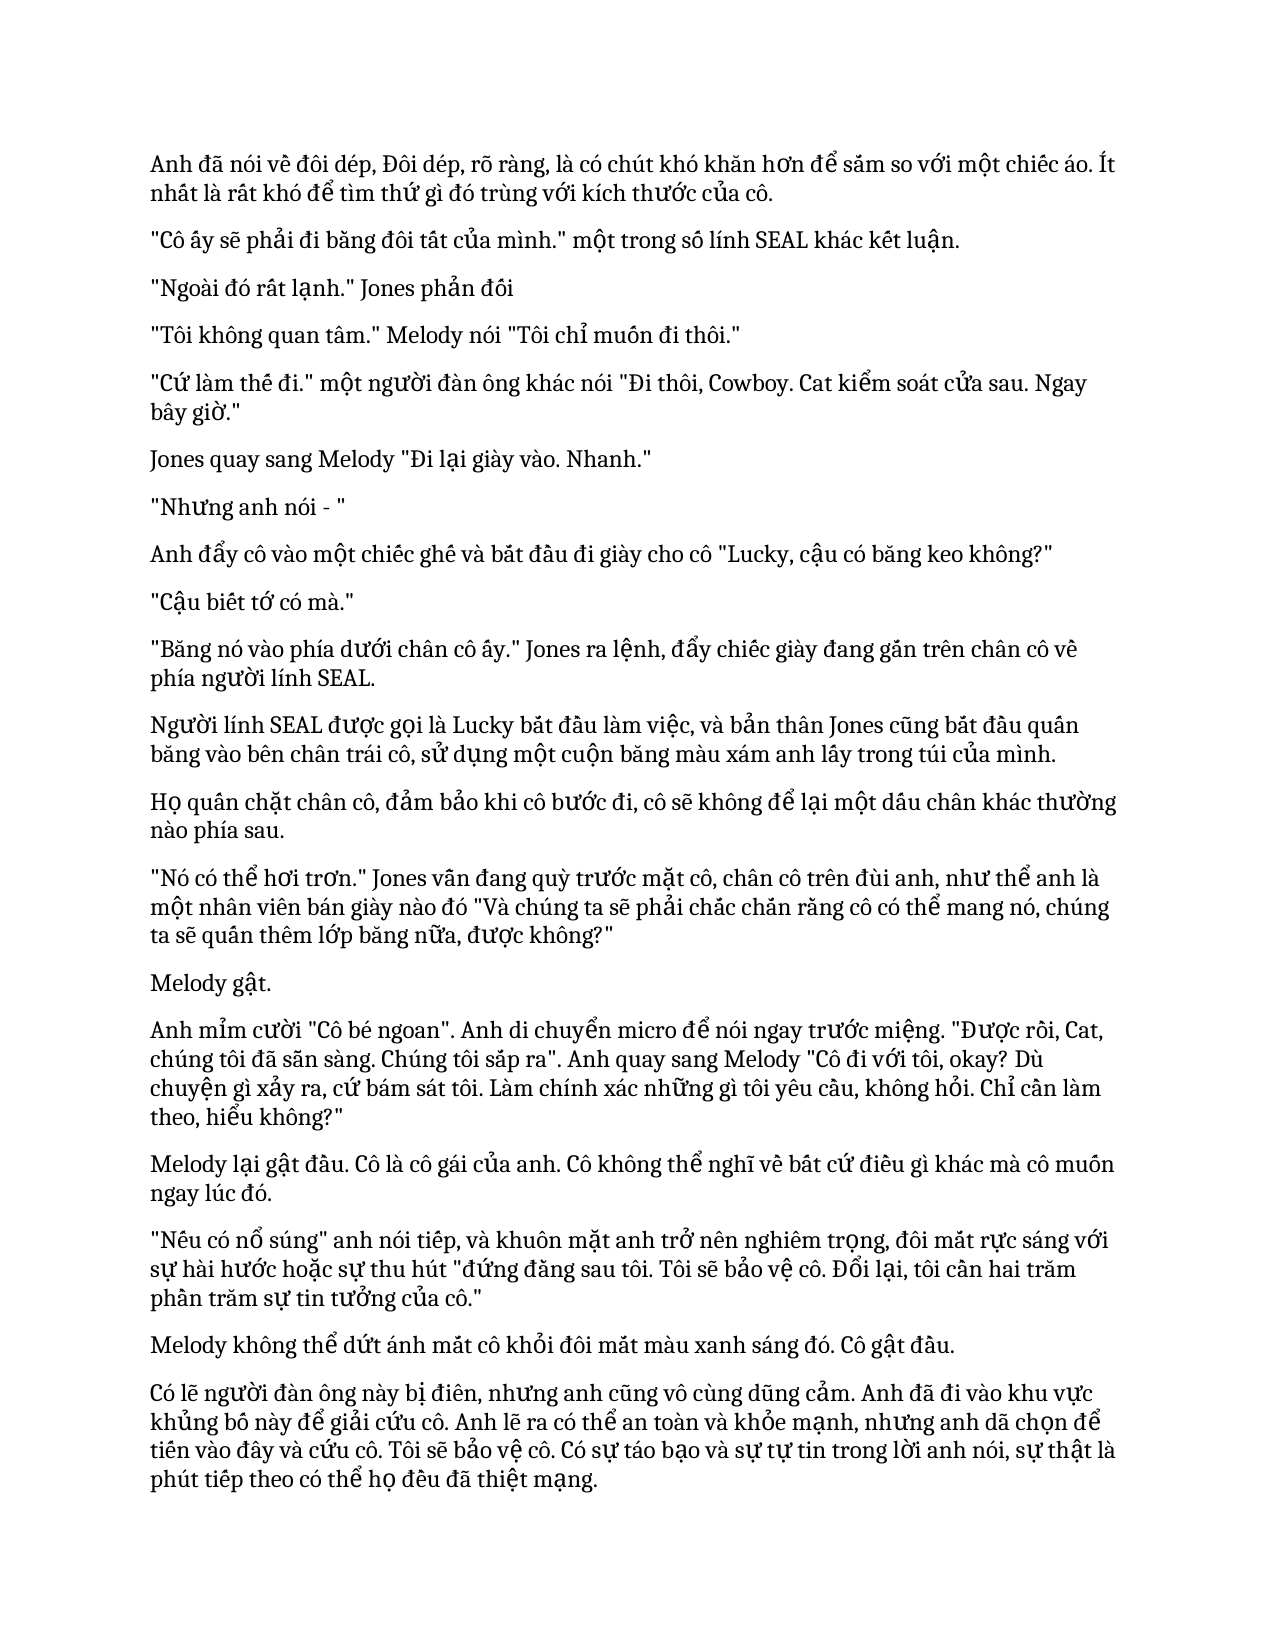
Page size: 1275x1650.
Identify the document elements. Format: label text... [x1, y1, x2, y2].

text "Cô ấy sẽ phải đi bằng đôi tất của mình." một trong số lính SEAL khác kết luận. [150, 226, 1125, 255]
text "Tôi không quan tâm." Melody nói "Tôi chỉ muốn đi thôi." [150, 321, 1125, 350]
text "Cậu biết tớ có mà." [150, 587, 1125, 616]
text "Nếu có nổ súng" anh nói tiếp, và khuôn mặt anh trở nên nghiêm trọng, đôi mắt rực sáng với sự hài hước hoặc sự thu hút "đứng đằng sau tôi. Tôi sẽ bảo vệ cô. Đổi lại, tôi cần hai trăm phần trăm sự tin tưởng của cô." [150, 1226, 1125, 1312]
text "Cứ làm thế đi." một người đàn ông khác nói "Đi thôi, Cowboy. Cat kiểm soát cửa sau. Ngay bây giờ." [150, 369, 1125, 426]
text Có lẽ người đàn ông này bị điên, nhưng anh cũng vô cùng dũng cảm. Anh đã đi vào khu vực khủng bố này để giải cứu cô. Anh lẽ ra có thể an toàn và khỏe mạnh, nhưng anh dã chọn để tiến vào đây và cứu cô. Tôi sẽ bảo vệ cô. Có sự táo bạo và sự tự tin trong lời anh nói, sự thật là phút tiếp theo có thể họ đều đã thiệt mạng. [150, 1379, 1125, 1494]
text Anh mỉm cười "Cô bé ngoan". Anh di chuyển micro để nói ngay trước miệng. "Được rồi, Cat, chúng tôi đã sẵn sàng. Chúng tôi sắp ra". Anh quay sang Melody "Cô đi với tôi, okay? Dù chuyện gì xảy ra, cứ bám sát tôi. Làm chính xác những gì tôi yêu cầu, không hỏi. Chỉ cần làm theo, hiểu không?" [150, 1016, 1125, 1131]
text Melody không thể dứt ánh mắt cô khỏi đôi mắt màu xanh sáng đó. Cô gật đầu. [150, 1331, 1125, 1360]
text "Băng nó vào phía dưới chân cô ấy." Jones ra lệnh, đẩy chiếc giày đang gắn trên chân cô về phía người lính SEAL. [150, 635, 1125, 692]
text Melody lại gật đầu. Cô là cô gái của anh. Cô không thể nghĩ về bất cứ điều gì khác mà cô muốn ngay lúc đó. [150, 1150, 1125, 1207]
text "Ngoài đó rất lạnh." Jones phản đối [150, 274, 1125, 302]
text "Nó có thể hơi trơn." Jones vẫn đang quỳ trước mặt cô, chân cô trên đùi anh, như thể anh là một nhân viên bán giày nào đó "Và chúng ta sẽ phải chắc chắn rằng cô có thể mang nó, chúng ta sẽ quấn thêm lớp băng nữa, được không?" [150, 864, 1125, 950]
text Anh đẩy cô vào một chiếc ghế và bắt đầu đi giày cho cô "Lucky, cậu có băng keo không?" [150, 540, 1125, 569]
text Họ quấn chặt chân cô, đảm bảo khi cô bước đi, cô sẽ không để lại một dấu chân khác thường nào phía sau. [150, 787, 1125, 845]
text Melody gật. [150, 969, 1125, 997]
text Jones quay sang Melody "Đi lại giày vào. Nhanh." [150, 445, 1125, 474]
text Người lính SEAL được gọi là Lucky bắt đầu làm việc, và bản thân Jones cũng bắt đầu quấn băng vào bên chân trái cô, sử dụng một cuộn băng màu xám anh lấy trong túi của mình. [150, 711, 1125, 769]
text "Nhưng anh nói - " [150, 492, 1125, 521]
text Anh đã nói về đôi dép, Đôi dép, rõ ràng, là có chút khó khăn hơn để sắm so với một chiếc áo. Ít nhất là rất khó để tìm thứ gì đó trùng với kích thước của cô. [150, 150, 1125, 207]
